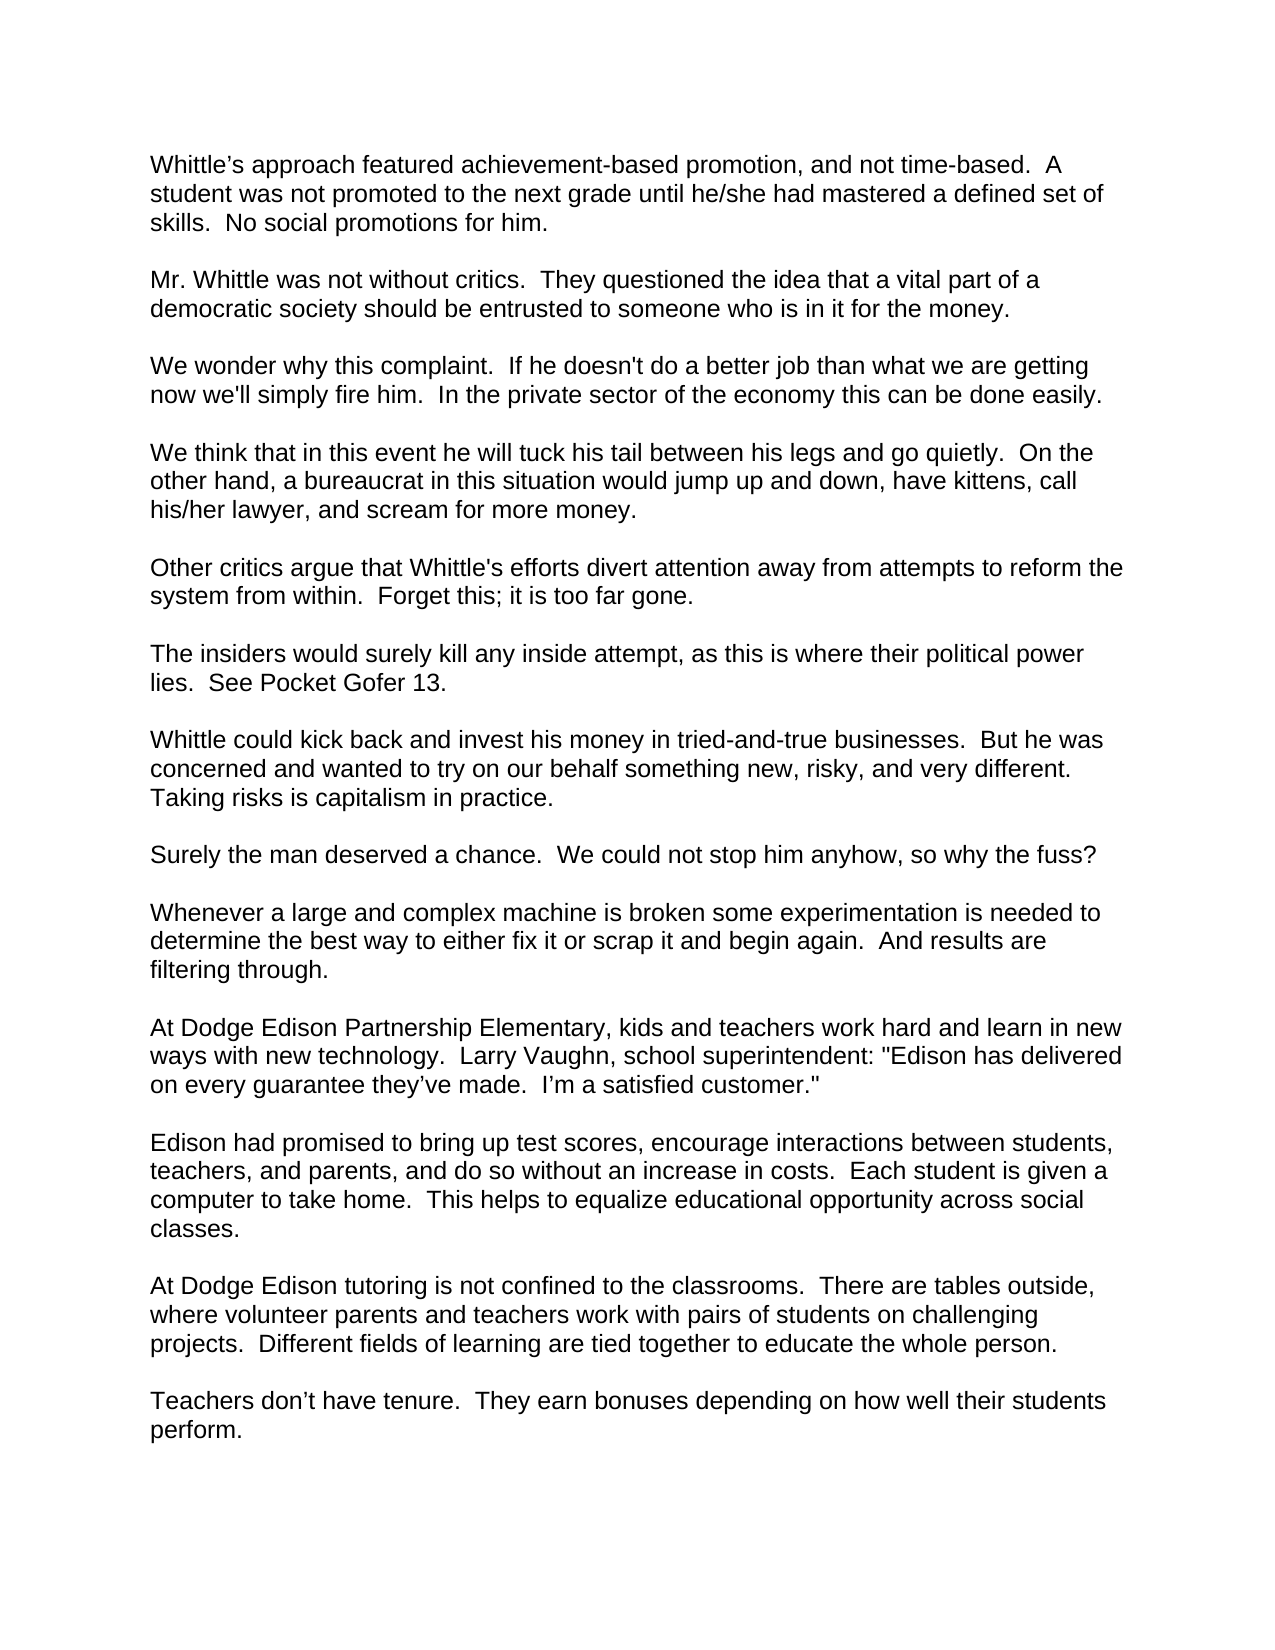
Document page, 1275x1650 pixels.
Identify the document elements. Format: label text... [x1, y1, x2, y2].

text We wonder why this complaint. If he doesn't do a better job than what we are getting now we'll simply fire him. In the private sector of the economy this can be done easily. [150, 351, 1125, 409]
text Mr. Whittle was not without critics. They questioned the idea that a vital part of a democratic society should be entrusted to someone who is in it for the money. [150, 265, 1125, 322]
text Whenever a large and complex machine is broken some experimentation is needed to determine the best way to either fix it or scrap it and begin again. And results are filtering through. [150, 897, 1125, 984]
text Surely the man deserved a chance. We could not stop him anyhow, so why the fuss? [150, 840, 1125, 869]
text Other critics argue that Whittle's efforts divert attention away from attempts to reform the system from within. Forget this; it is too far gone. [150, 552, 1125, 610]
text At Dodge Edison tutoring is not confined to the classrooms. There are tables outside, where volunteer parents and teachers work with pairs of students on challenging projects. Different fields of learning are tied together to educate the whole person. [150, 1271, 1125, 1357]
text The insiders would surely kill any inside attempt, as this is where their political power lies. See Pocket Gofer 13. [150, 639, 1125, 696]
text We think that in this event he will tuck his tail between his legs and go quietly. On the other hand, a bureaucrat in this situation would jump up and down, have kittens, call his/her lawyer, and scream for more money. [150, 437, 1125, 524]
text Whittle’s approach featured achievement-based promotion, and not time-based. A student was not promoted to the next grade until he/she had mastered a defined set of skills. No social promotions for him. [150, 150, 1125, 236]
text At Dodge Edison Partnership Elementary, kids and teachers work hard and learn in new ways with new technology. Larry Vaughn, school superintendent: "Edison has delivered on every guarantee they’ve made. I’m a satisfied customer." [150, 1012, 1125, 1099]
text Teachers don’t have tenure. They earn bonuses depending on how well their students perform. [150, 1386, 1125, 1444]
text Edison had promised to bring up test scores, encourage interactions between students, teachers, and parents, and do so without an increase in costs. Each student is given a computer to take home. This helps to equalize educational opportunity across social classes. [150, 1127, 1125, 1242]
text Whittle could kick back and invest his money in tried-and-true businesses. But he was concerned and wanted to try on our behalf something new, risky, and very different. Taking risks is capitalism in practice. [150, 725, 1125, 811]
